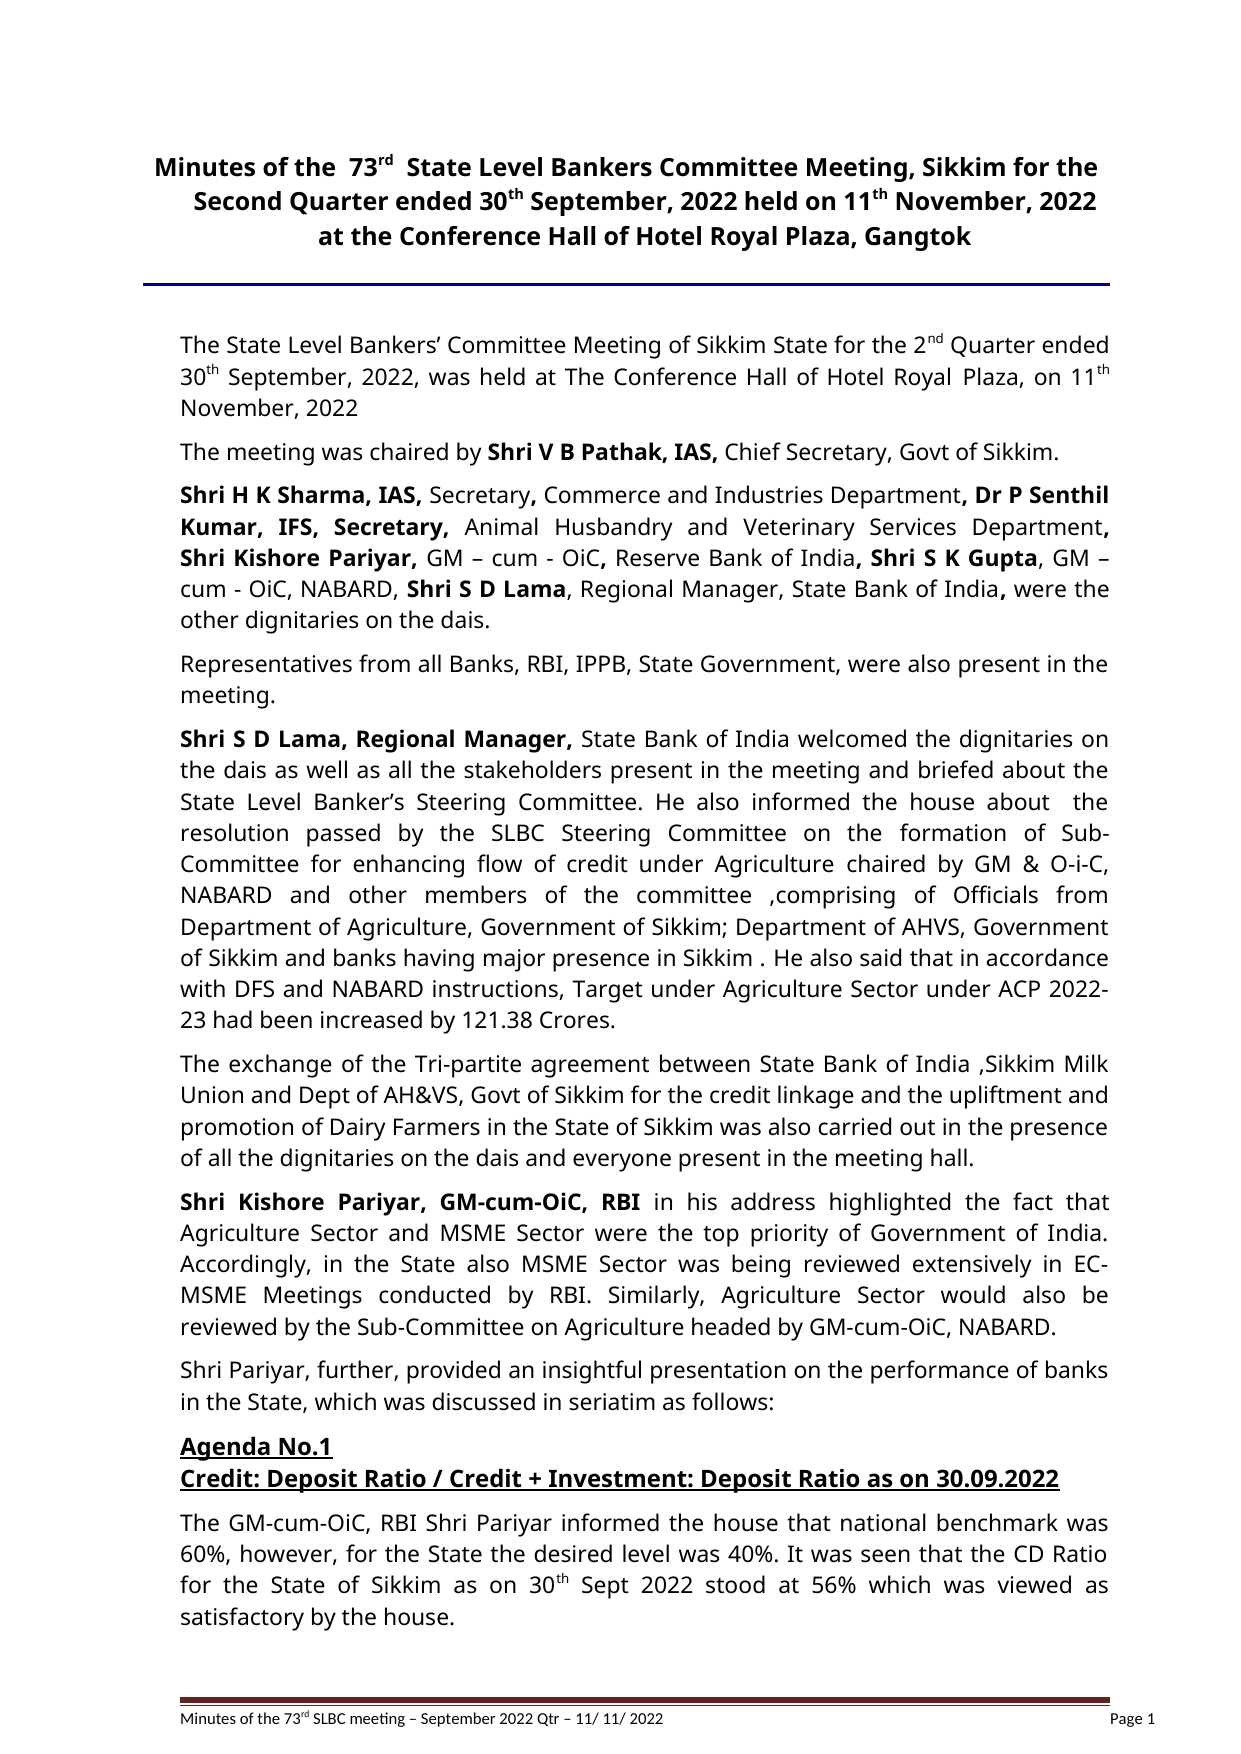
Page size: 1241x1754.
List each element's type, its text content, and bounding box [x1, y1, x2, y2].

text Representatives from all Banks, RBI, IPPB, State Government, were also present in the meeting. [180, 648, 1110, 711]
text Shri Kishore Pariyar, GM-cum-OiC, RBI in his address highlighted the fact that Agriculture Sector and MSME Sector were the top priority of Government of India. Accordingly, in the State also MSME Sector was being reviewed extensively in EC-MSME Meetings conducted by RBI. Similarly, Agriculture Sector would also be reviewed by the Sub-Committee on Agriculture headed by GM-cum-OiC, NABARD. [180, 1186, 1110, 1342]
text The exchange of the Tri-partite agreement between State Bank of India ,Sikkim Milk Union and Dept of AH&VS, Govt of Sikkim for the credit linkage and the upliftment and promotion of Dairy Farmers in the State of Sikkim was also carried out in the presence of all the dignitaries on the dais and everyone present in the meeting hall. [180, 1048, 1110, 1173]
text The GM-cum-OiC, RBI Shri Pariyar informed the house that national benchmark was 60%, however, for the State the desired level was 40%. It was seen that the CD Ratio for the State of Sikkim as on 30th Sept 2022 stood at 56% which was viewed as satisfactory by the house. [180, 1507, 1110, 1632]
text Shri Pariyar, further, provided an insightful presentation on the performance of banks in the State, which was discussed in seriatim as follows: [180, 1354, 1110, 1417]
text The meeting was chaired by Shri V B Pathak, IAS, Chief Secretary, Govt of Sikkim. [180, 436, 1110, 467]
text Agenda No.1 [180, 1429, 1110, 1462]
text Minutes of the 73rd State Level Bankers Committee Meeting, Sikkim for the Second Quarter ended 30th September, 2022 held on 11th November, 2022 at the Conference Hall of Hotel Royal Plaza, Gangtok [143, 150, 1110, 252]
text Shri H K Sharma, IAS, Secretary, Commerce and Industries Department, Dr P Senthil Kumar, IFS, Secretary, Animal Husbandry and Veterinary Services Department, Shri Kishore Pariyar, GM – cum - OiC, Reserve Bank of India, Shri S K Gupta, GM – cum - OiC, NABARD, Shri S D Lama, Regional Manager, State Bank of India, were the other dignitaries on the dais. [180, 479, 1110, 636]
text The State Level Bankers’ Committee Meeting of Sikkim State for the 2nd Quarter ended 30th September, 2022, was held at The Conference Hall of Hotel Royal Plaza, on 11th November, 2022 [180, 329, 1110, 423]
text Shri S D Lama, Regional Manager, State Bank of India welcomed the dignitaries on the dais as well as all the stakeholders present in the meeting and briefed about the State Level Banker’s Steering Committee. He also informed the house about the resolution passed by the SLBC Steering Committee on the formation of Sub-Committee for enhancing flow of credit under Agriculture chaired by GM & O-i-C, NABARD and other members of the committee ,comprising of Officials from Department of Agriculture, Government of Sikkim; Department of AHVS, Government of Sikkim and banks having major presence in Sikkim . He also said that in accordance with DFS and NABARD instructions, Target under Agriculture Sector under ACP 2022-23 had been increased by 121.38 Crores. [180, 723, 1110, 1036]
text Credit: Deposit Ratio / Credit + Investment: Deposit Ratio as on 30.09.2022 [180, 1462, 1110, 1494]
